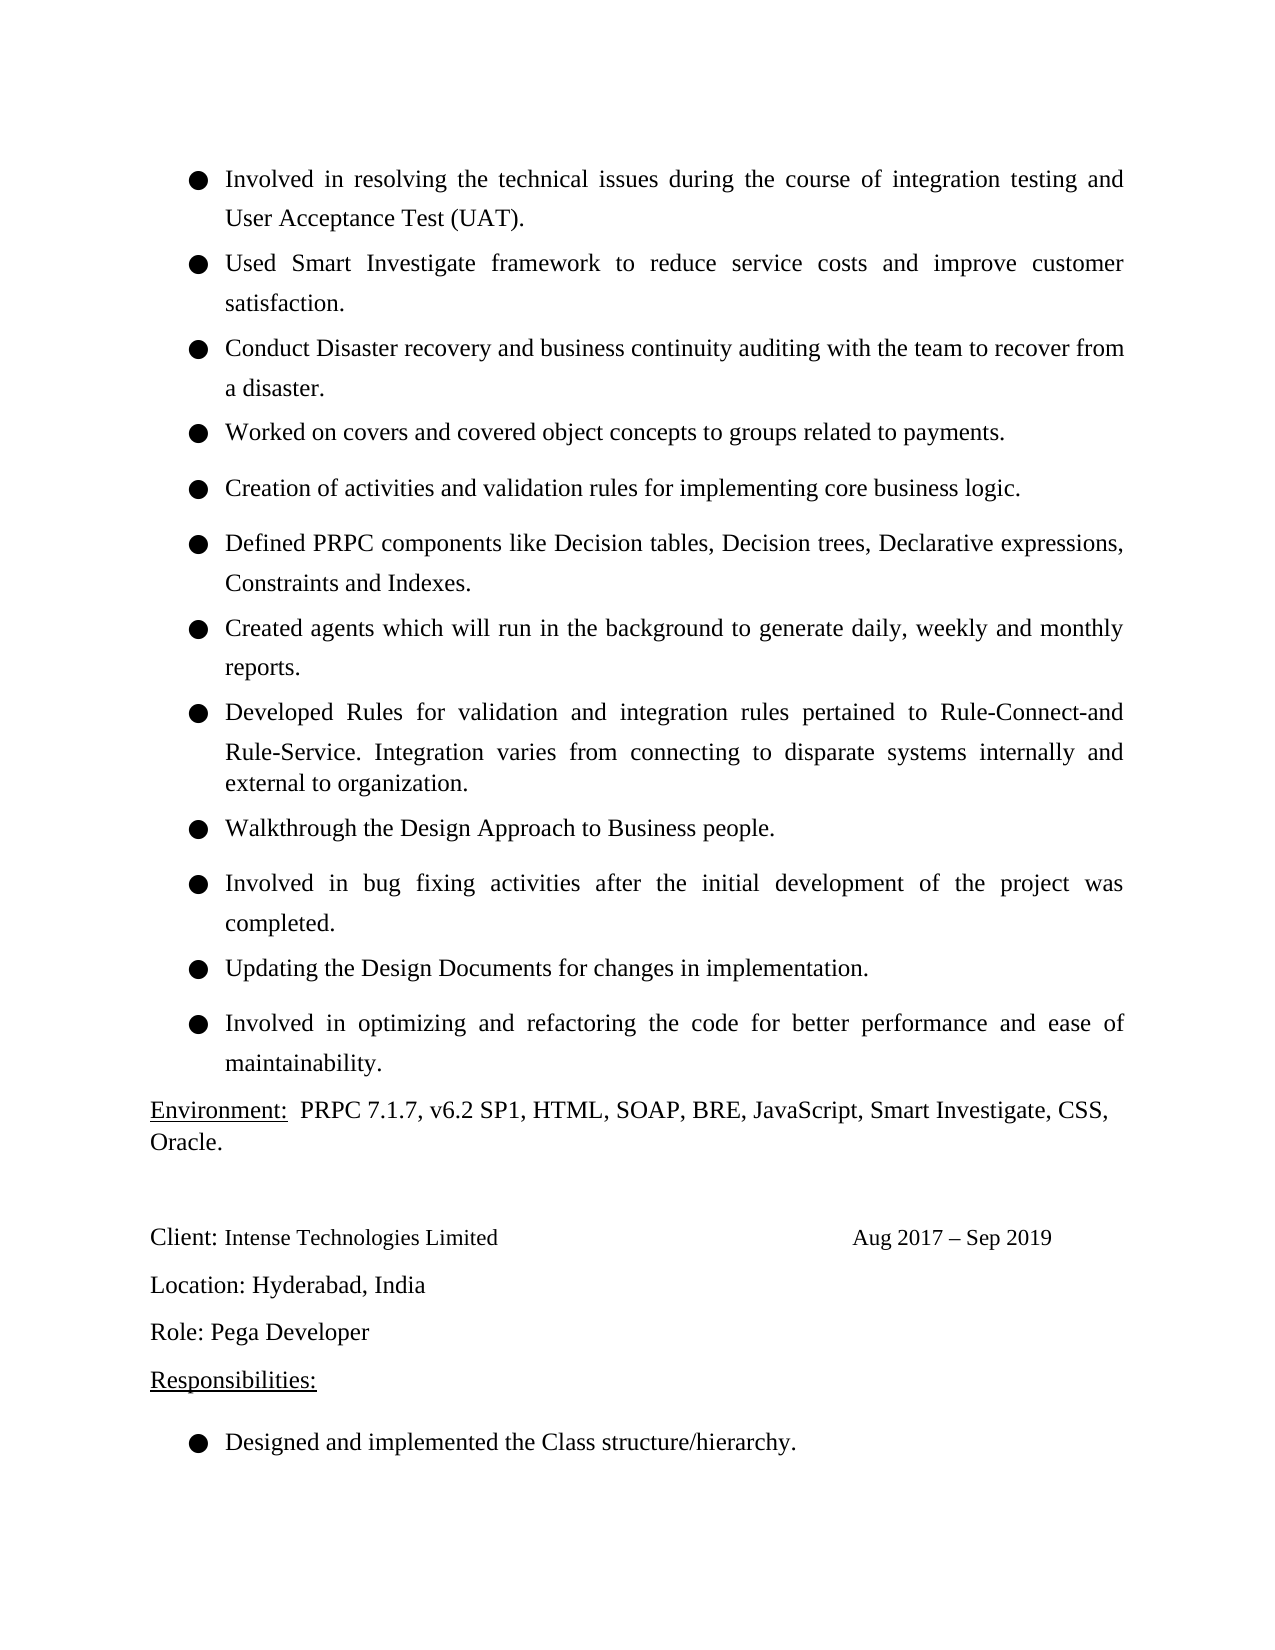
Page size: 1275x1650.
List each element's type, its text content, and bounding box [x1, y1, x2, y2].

list Developed Rules for validation and integration rules pertained to Rule-Connect-and Rule-Service. Integration varies from connecting to disparate systems internally and external to organization. [187, 683, 1125, 797]
text Environment: PRPC 7.1.7, v6.2 SP1, HTML, SOAP, BRE, JavaScript, Smart Investigate, CSS, Oracle. [150, 1096, 1125, 1155]
list Involved in resolving the technical issues during the course of integration testing and User Acceptance Test (UAT). [187, 150, 1125, 232]
list Conduct Disaster recovery and business continuity auditing with the team to recover from a disaster. [187, 319, 1125, 401]
list Created agents which will run in the background to generate daily, weekly and monthly reports. [187, 599, 1125, 681]
list Defined PRPC components like Decision tables, Decision trees, Declarative expressions, Constraints and Indexes. [187, 514, 1125, 597]
text Responsibilities: [150, 1365, 1125, 1394]
list Creation of activities and validation rules for implementing core business logic. [187, 459, 1125, 510]
text Client: Intense Technologies Limited Aug 2017 – Sep 2019 [150, 1222, 1125, 1251]
list Walkthrough the Design Approach to Business people. [187, 799, 1125, 850]
list Used Smart Investigate framework to reduce service costs and improve customer satisfaction. [187, 234, 1125, 317]
list Involved in optimizing and refactoring the code for better performance and ease of maintainability. [187, 994, 1125, 1077]
list Involved in bug fixing activities after the initial development of the project was completed. [187, 854, 1125, 937]
list Designed and implemented the Class structure/hierarchy. [187, 1413, 1125, 1464]
list Worked on covers and covered object concepts to groups related to payments. [187, 404, 1125, 455]
text Role: Pega Developer [150, 1317, 1125, 1346]
text Location: Hyderabad, India [150, 1270, 1125, 1298]
list Updating the Design Documents for changes in implementation. [187, 939, 1125, 990]
